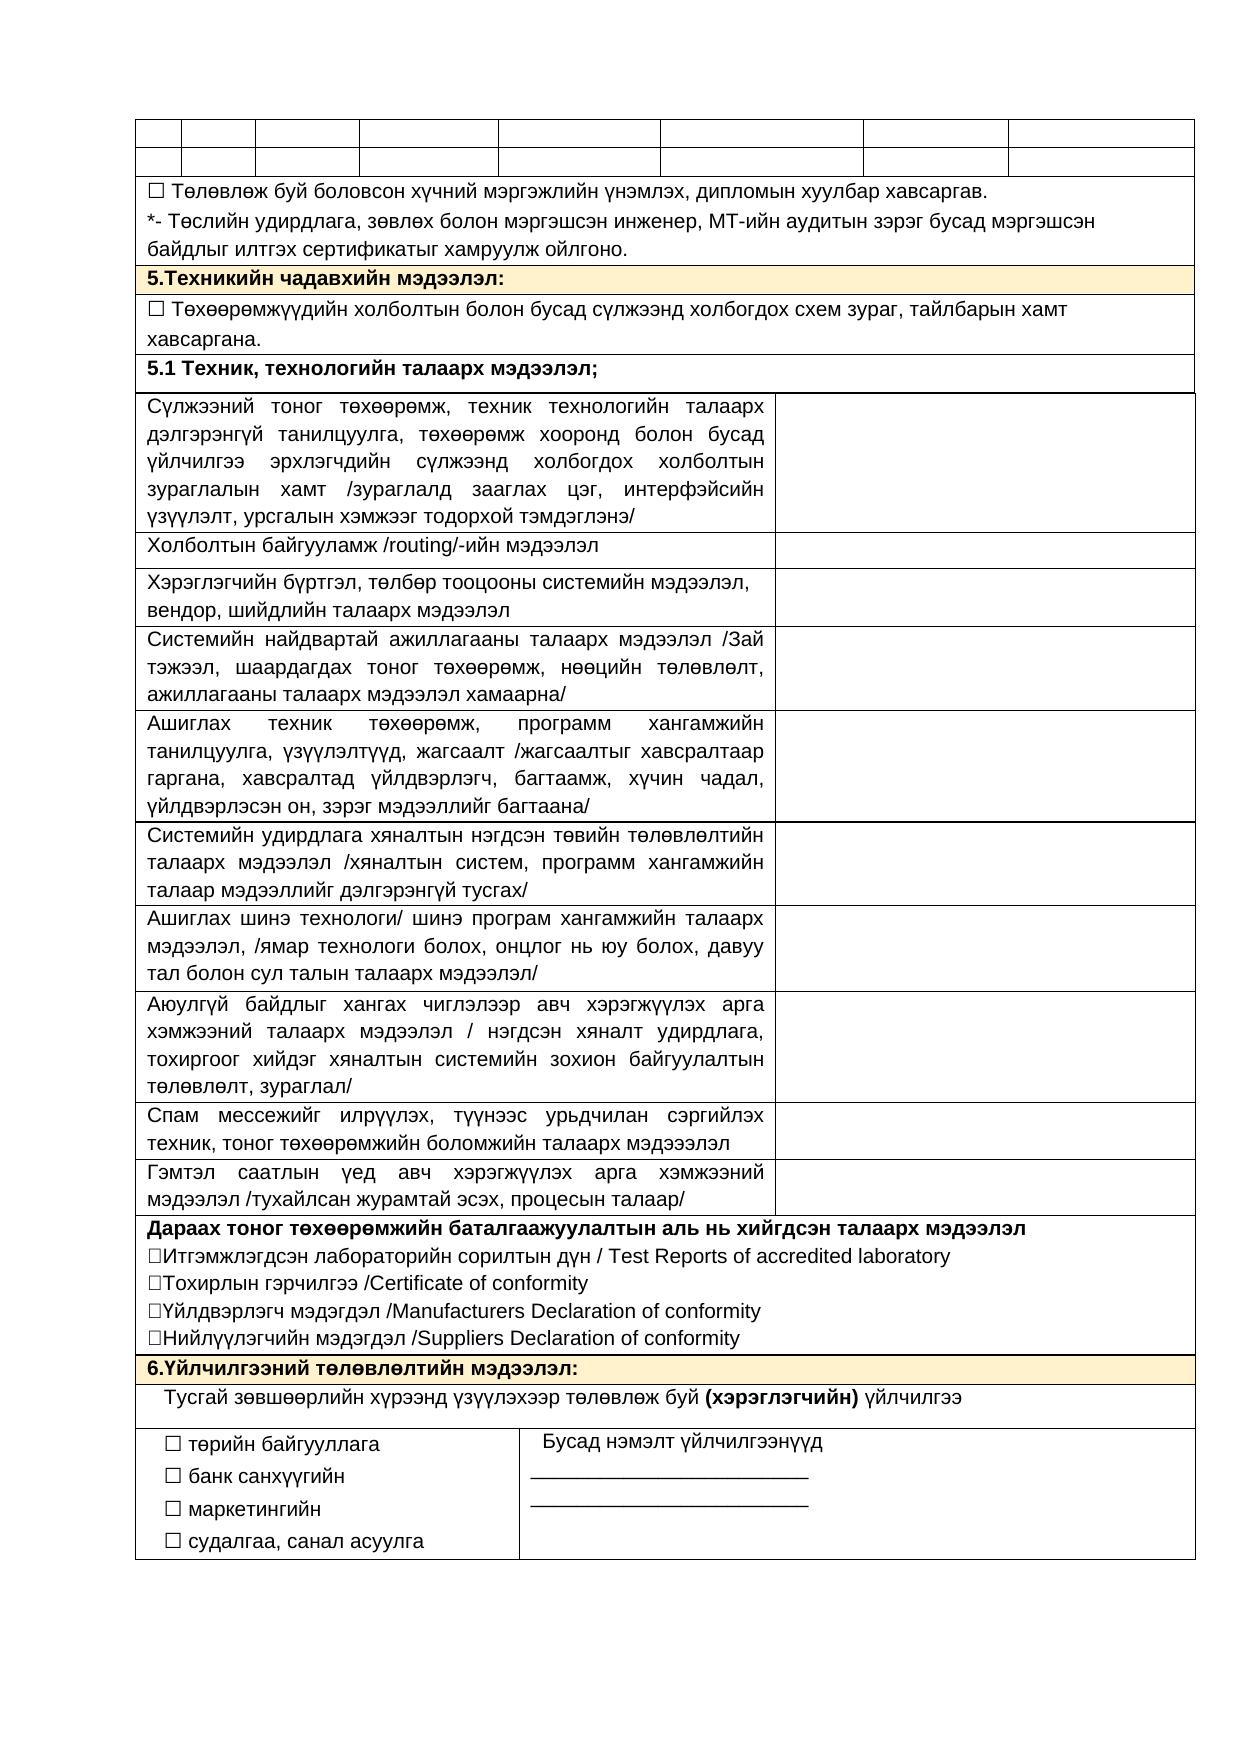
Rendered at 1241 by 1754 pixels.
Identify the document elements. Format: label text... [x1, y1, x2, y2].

table_cell [661, 120, 863, 147]
table_cell [776, 823, 1195, 905]
table_cell 5.1 Техник, технологийн талаарх мэдээлэл; [136, 355, 1194, 392]
table_cell Төлөвлөж буй боловсон хүчний мэргэжлийн үнэмлэх, дипломын хуулбар хавсаргав. *- Төслийн удирдлага, зөвлөх болон мэргэшсэн инженер, МТ-ийн аудитын зэрэг бусад мэргэшсэн байдлыг илтгэх сертификатыг хамруулж ойлгоно. [136, 177, 1194, 264]
table_cell [1009, 120, 1194, 147]
table_cell [1009, 148, 1194, 176]
table_cell [864, 148, 1008, 176]
table_cell [776, 533, 1195, 568]
table_cell [776, 569, 1195, 626]
table_cell Системийн найдвартай ажиллагааны талаарх мэдээлэл /Зай тэжээл, шаардагдах тоног төхөөрөмж, нөөцийн төлөвлөлт, ажиллагааны талаарх мэдээлэл хамаарна/ [136, 627, 775, 710]
table_cell [256, 148, 359, 176]
table_cell [776, 1103, 1195, 1158]
table_cell Тусгай зөвшөөрлийн хүрээнд үзүүлэхээр төлөвлөж буй (хэрэглэгчийн) үйлчилгээ [136, 1385, 1195, 1428]
table_cell [499, 120, 660, 147]
table_cell 5.Техникийн чадавхийн мэдээлэл: [136, 266, 1194, 293]
table_cell Төхөөрөмжүүдийн холболтын болон бусад сүлжээнд холбогдох схем зураг, тайлбарын хамт хавсаргана. [136, 295, 1194, 354]
table_cell [256, 120, 359, 147]
table_cell [136, 120, 181, 147]
table_cell [499, 148, 660, 176]
table_cell [864, 120, 1008, 147]
table_header 6.Үйлчилгээний төлөвлөлтийн мэдээлэл: [136, 1356, 1195, 1384]
table_cell Гэмтэл саатлын үед авч хэрэгжүүлэх арга хэмжээний мэдээлэл /тухайлсан журамтай эсэх, процесын талаар/ [136, 1160, 775, 1215]
table_cell [776, 711, 1195, 821]
table_cell Спам мессежийг илрүүлэх, түүнээс урьдчилан сэргийлэх техник, тоног төхөөрөмжийн боломжийн талаарх мэдэээлэл [136, 1103, 775, 1158]
table_cell [776, 906, 1195, 991]
table_cell [776, 992, 1195, 1102]
table_cell Бусад нэмэлт үйлчилгээнүүд ________________________ ________________________ [520, 1429, 1195, 1558]
table_header Сүлжээний тоног төхөөрөмж, техник технологийн талаарх дэлгэрэнгүй танилцуулга, төхөөрөмж хооронд болон бусад үйлчилгээ эрхлэгчдийн сүлжээнд холбогдох холболтын зураглалын хамт /зураглалд зааглах цэг, интерфэйсийн үзүүлэлт, урсгалын хэмжээг тодорхой тэмдэглэнэ/ [136, 394, 775, 532]
table_cell Ашиглах шинэ технологи/ шинэ програм хангамжийн талаарх мэдээлэл, /ямар технологи болох, онцлог нь юу болох, давуу тал болон сул талын талаарх мэдээлэл/ [136, 906, 775, 991]
table_cell ☐ төрийн байгууллага ☐ банк санхүүгийн ☐ маркетингийн ☐ судалгаа, санал асуулга [136, 1429, 519, 1558]
table_cell Хэрэглэгчийн бүртгэл, төлбөр тооцооны системийн мэдээлэл, вендор, шийдлийн талаарх мэдээлэл [136, 569, 775, 626]
table_cell Холболтын байгууламж /routing/-ийн мэдээлэл [136, 533, 775, 568]
table_cell [661, 148, 863, 176]
table_cell Дараах тоног төхөөрөмжийн баталгаажуулалтын аль нь хийгдсэн талаарх мэдээлэл Итгэмжлэгдсэн лабораторийн сорилтын дүн / Test Reports of accredited laboratory Тохирлын гэрчилгээ /Certificate of conformity Үйлдвэрлэгч мэдэгдэл /Manufacturers Declaration of conformity Нийлүүлэгчийн мэдэгдэл /Suppliers Declaration of conformity [136, 1216, 1195, 1354]
table_cell [136, 148, 181, 176]
table_cell [182, 148, 255, 176]
table_header [776, 394, 1195, 532]
table_cell [776, 627, 1195, 710]
table_cell Аюулгүй байдлыг хангах чиглэлээр авч хэрэгжүүлэх арга хэмжээний талаарх мэдээлэл / нэгдсэн хяналт удирдлага, тохиргоог хийдэг хяналтын системийн зохион байгуулалтын төлөвлөлт, зураглал/ [136, 992, 775, 1102]
table_cell [182, 120, 255, 147]
table_cell Системийн удирдлага хяналтын нэгдсэн төвийн төлөвлөлтийн талаарх мэдээлэл /хяналтын систем, программ хангамжийн талаар мэдээллийг дэлгэрэнгүй тусгах/ [136, 823, 775, 905]
table_cell [776, 1160, 1195, 1215]
table_cell Ашиглах техник төхөөрөмж, программ хангамжийн танилцуулга, үзүүлэлтүүд, жагсаалт /жагсаалтыг хавсралтаар гаргана, хавсралтад үйлдвэрлэгч, багтаамж, хүчин чадал, үйлдвэрлэсэн он, зэрэг мэдээллийг багтаана/ [136, 711, 775, 821]
table_cell [360, 148, 498, 176]
table_cell [360, 120, 498, 147]
